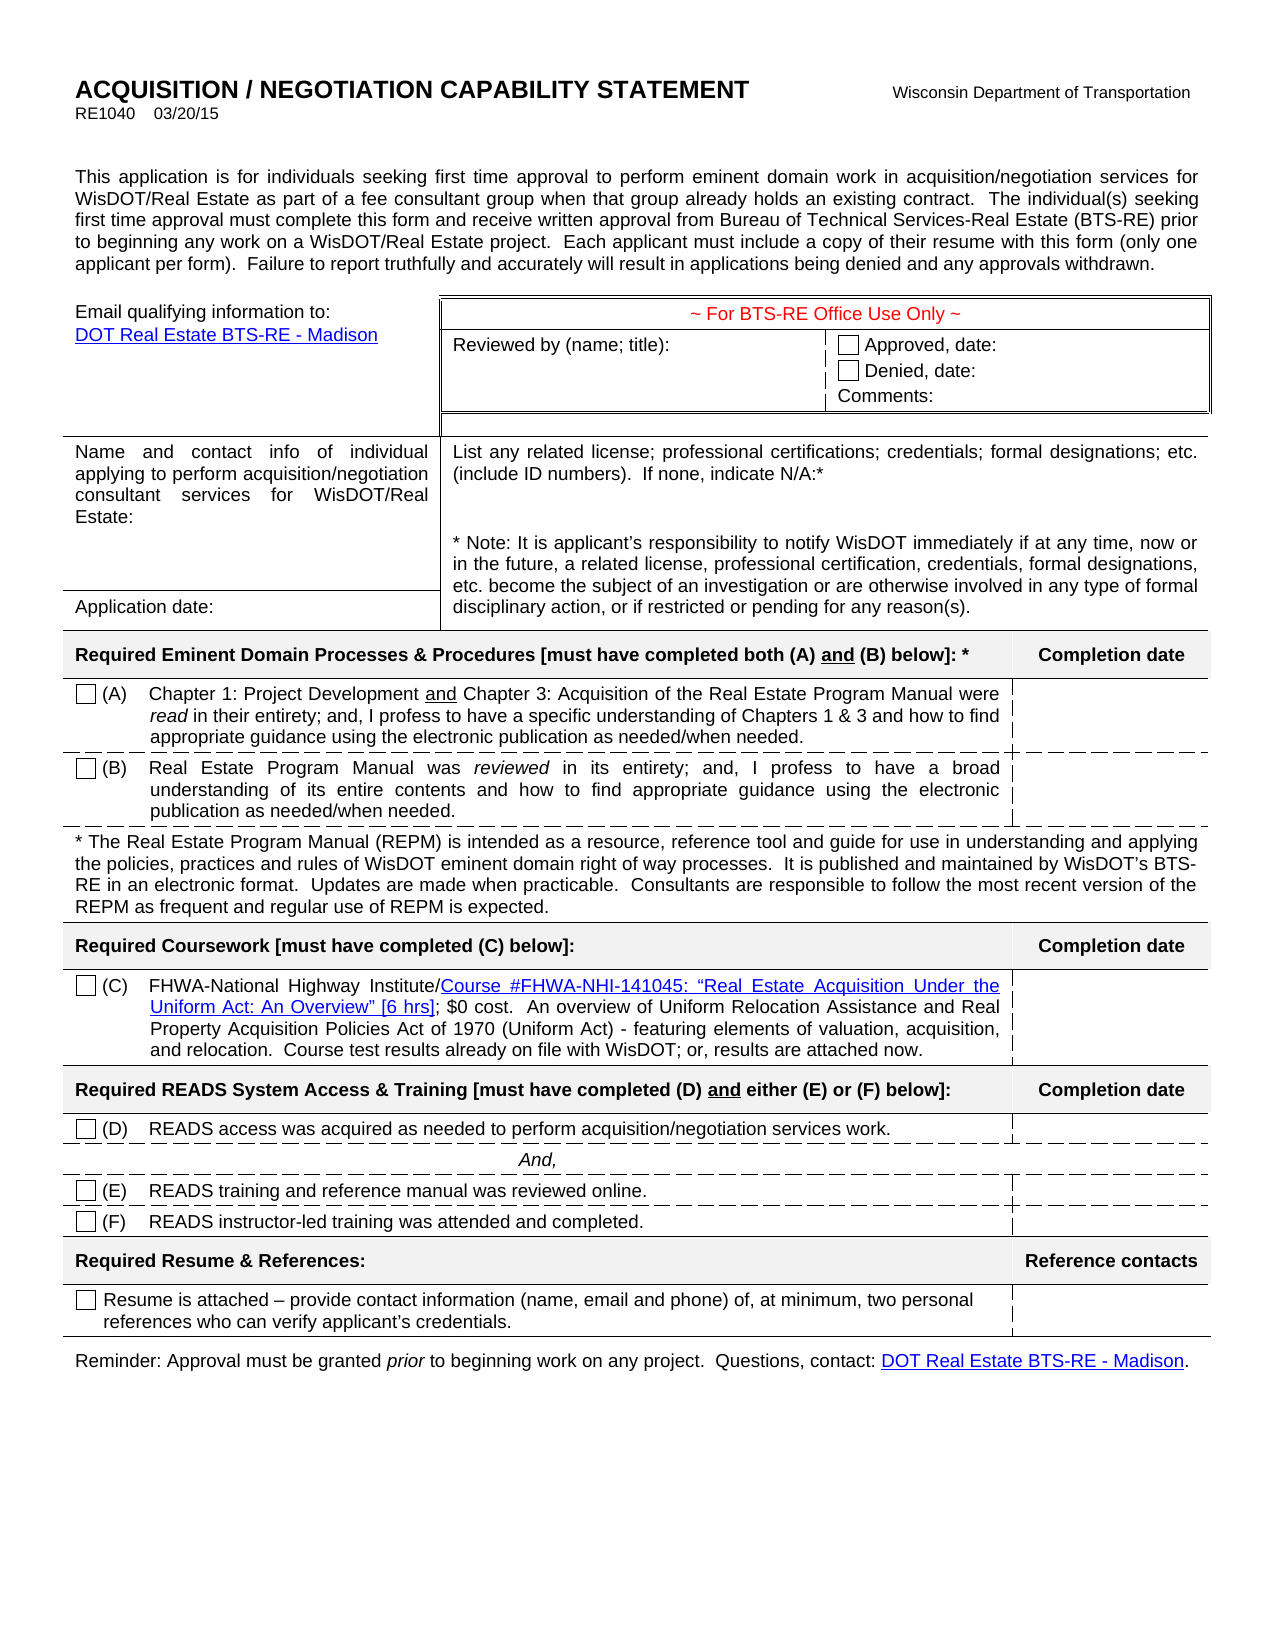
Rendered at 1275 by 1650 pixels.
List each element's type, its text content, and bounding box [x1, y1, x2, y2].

table_cell Required Resume & References: [63, 1237, 1012, 1284]
table_header Email qualifying information to: DOT Real Estate BTS-RE - Madison [63, 295, 441, 436]
table_cell Reviewed by (name; title): [442, 330, 826, 411]
table_cell [1013, 678, 1211, 752]
table_cell [442, 411, 1211, 436]
table_cell [1013, 1113, 1211, 1143]
text ACQUISITION / NEGOTIATION Capability Statement Wisconsin Department of Transportation [75, 75, 1200, 104]
table_cell Completion date [1013, 630, 1211, 678]
table_cell And, [63, 1143, 1012, 1174]
table_cell Completion date [1013, 1065, 1211, 1112]
text Reminder: Approval must be granted prior to beginning work on any project. Questions, contact: DOT Real Estate BTS-RE - Madison. [75, 1350, 1200, 1371]
table_cell Resume is attached – provide contact information (name, email and phone) of, at minimum, two personal references who can verify applicant’s credentials. [63, 1285, 1012, 1336]
table_cell Required Coursework [must have completed (C) below]: [63, 923, 1012, 969]
table_cell [1013, 1143, 1211, 1174]
table_cell Name and contact info of individual applying to perform acquisition/negotiation consultant services for WisDOT/Real Estate: [63, 437, 440, 590]
table_cell (B) Real Estate Program Manual was reviewed in its entirety; and, I profess to have a broad understanding of its entire contents and how to find appropriate guidance using the electronic publication as needed/when needed. [63, 752, 1012, 826]
table_cell (F) READS instructor-led training was attended and completed. [63, 1205, 1012, 1236]
table_cell List any related license; professional certifications; credentials; formal designations; etc. (include ID numbers). If none, indicate N/A:* [441, 436, 1211, 530]
table_cell Reference contacts [1013, 1236, 1211, 1284]
table_cell [1013, 752, 1211, 826]
table_header ~ For BTS-RE Office Use Only ~ [441, 299, 1209, 328]
table_cell (D) READS access was acquired as needed to perform acquisition/negotiation services work. [63, 1114, 1012, 1143]
table_cell (E) READS training and reference manual was reviewed online. [63, 1174, 1012, 1205]
table_cell [1013, 1284, 1211, 1336]
table_cell [1013, 1205, 1211, 1236]
table_cell Completion date [1013, 922, 1211, 969]
text RE1040 03/20/15 [75, 104, 1200, 123]
table_cell * Note: It is applicant’s responsibility to notify WisDOT immediately if at any time, now or in the future, a related license, professional certification, credentials, formal designations, etc. become the subject of an investigation or are otherwise involved in any type of formal disciplinary action, or if restricted or pending for any reason(s). [441, 530, 1211, 630]
table_cell [1013, 969, 1211, 1065]
text This application is for individuals seeking first time approval to perform eminent domain work in acquisition/negotiation services for WisDOT/Real Estate as part of a fee consultant group when that group already holds an existing contract. The individual(s) seeking first time approval must complete this form and receive written approval from Bureau of Technical Services-Real Estate (BTS-RE) prior to beginning any work on a WisDOT/Real Estate project. Each applicant must include a copy of their resume with this form (only one applicant per form). Failure to report truthfully and accurately will result in applications being denied and any approvals withdrawn. [75, 166, 1200, 274]
table_cell [1013, 1174, 1211, 1205]
table_cell * The Real Estate Program Manual (REPM) is intended as a resource, reference tool and guide for use in understanding and applying the policies, practices and rules of WisDOT eminent domain right of way processes. It is published and maintained by WisDOT’s BTS-RE in an electronic format. Updates are made when practicable. Consultants are responsible to follow the most recent version of the REPM as frequent and regular use of REPM is expected. [63, 826, 1211, 922]
table_cell (C) FHWA-National Highway Institute/Course #FHWA-NHI-141045: “Real Estate Acquisition Under the Uniform Act: An Overview” [6 hrs]; $0 cost. An overview of Uniform Relocation Assistance and Real Property Acquisition Policies Act of 1970 (Uniform Act) - featuring elements of valuation, acquisition, and relocation. Course test results already on file with WisDOT; or, results are attached now. [63, 970, 1012, 1065]
table_cell Application date: [63, 591, 440, 630]
table_cell Required READS System Access & Training [must have completed (D) and either (E) or (F) below]: [63, 1066, 1012, 1112]
table_cell Approved, date: Denied, date: Comments: [826, 330, 1209, 411]
table_cell (A) Chapter 1: Project Development and Chapter 3: Acquisition of the Real Estate Program Manual were read in their entirety; and, I profess to have a specific understanding of Chapters 1 & 3 and how to find appropriate guidance using the electronic publication as needed/when needed. [63, 679, 1012, 752]
table_cell Required Eminent Domain Processes & Procedures [must have completed both (A) and (B) below]: * [63, 631, 1012, 678]
